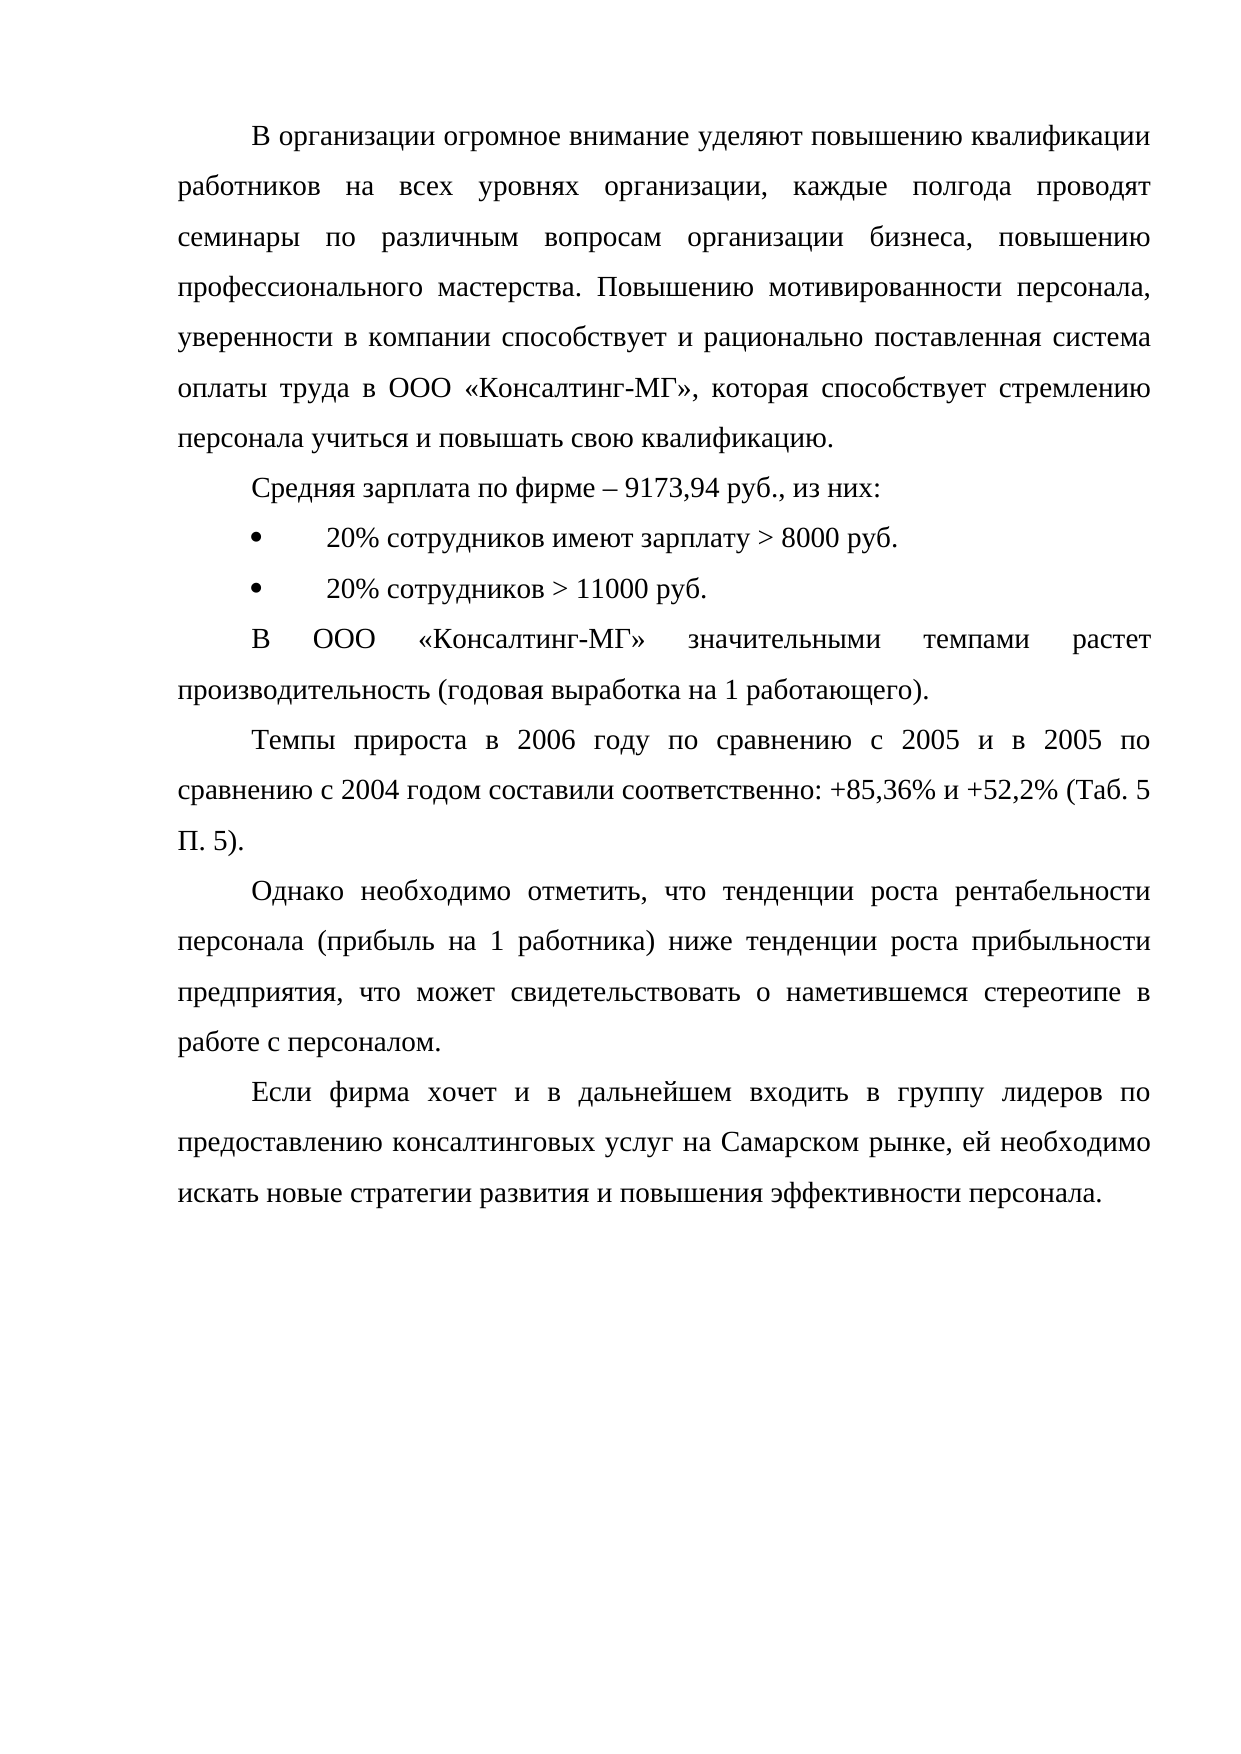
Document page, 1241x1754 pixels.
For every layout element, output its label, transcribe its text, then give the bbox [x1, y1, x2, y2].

text В организации огромное внимание уделяют повышению квалификации работников на всех уровнях организации, каждые полгода проводят семинары по различным вопросам организации бизнеса, повышению профессионального мастерства. Повышению мотивированности персонала, уверенности в компании способствует и рационально поставленная система оплаты труда в ООО «Консалтинг-МГ», которая способствует стремлению персонала учиться и повышать свою квалификацию. [177, 118, 1152, 453]
list 20% сотрудников > 11000 руб. [177, 571, 1152, 605]
text В ООО «Консалтинг-МГ» значительными темпами растет производительность (годовая выработка на 1 работающего). [177, 621, 1152, 705]
text Если фирма хочет и в дальнейшем входить в группу лидеров по предоставлению консалтинговых услуг на Самарском рынке, ей необходимо искать новые стратегии развития и повышения эффективности персонала. [177, 1074, 1152, 1208]
text Средняя зарплата по фирме – 9173,94 руб., из них: [177, 470, 1152, 504]
list 20% сотрудников имеют зарплату > 8000 руб. [177, 521, 1152, 554]
text Темпы прироста в 2006 году по сравнению с 2005 и в 2005 по сравнению с 2004 годом составили соответственно: +85,36% и +52,2% (Таб. 5 П. 5). [177, 722, 1152, 856]
text Однако необходимо отметить, что тенденции роста рентабельности персонала (прибыль на 1 работника) ниже тенденции роста прибыльности предприятия, что может свидетельствовать о наметившемся стереотипе в работе с персоналом. [177, 873, 1152, 1057]
